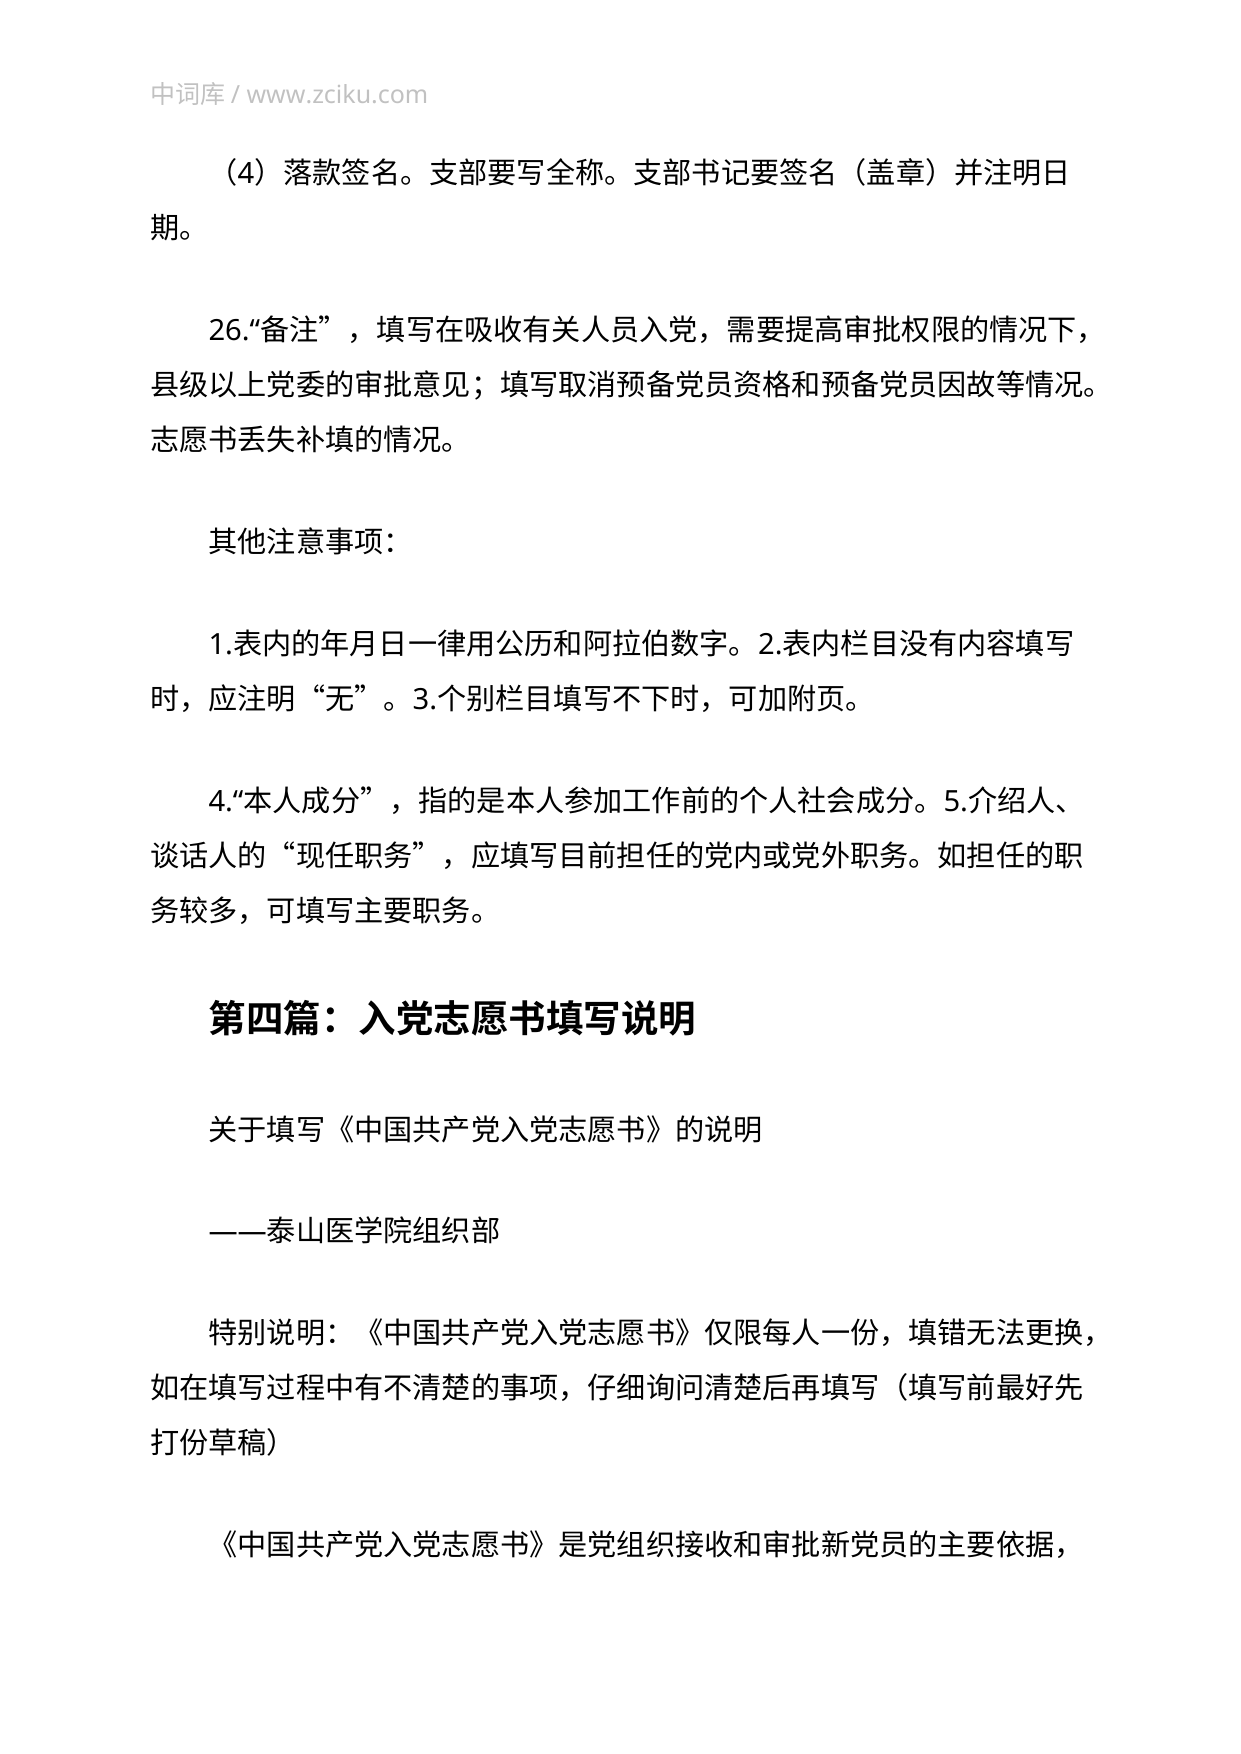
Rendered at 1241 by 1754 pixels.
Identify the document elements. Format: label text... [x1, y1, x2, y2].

text ——泰山医学院组织部 [150, 1208, 1090, 1250]
text 第四篇：入党志愿书填写说明 [150, 989, 1090, 1043]
text 其他注意事项： [150, 518, 1090, 561]
text 1.表内的年月日一律用公历和阿拉伯数字。2.表内栏目没有内容填写时，应注明“无”。3.个别栏目填写不下时，可加附页。 [150, 620, 1090, 718]
text 关于填写《中国共产党入党志愿书》的说明 [150, 1106, 1090, 1148]
text 特别说明：《中国共产党入党志愿书》仅限每人一份，填错无法更换，如在填写过程中有不清楚的事项，仔细询问清楚后再填写（填写前最好先打份草稿） [150, 1310, 1090, 1462]
text 4.“本人成分”，指的是本人参加工作前的个人社会成分。5.介绍人、谈话人的“现任职务”，应填写目前担任的党内或党外职务。如担任的职务较多，可填写主要职务。 [150, 777, 1090, 929]
text 26.“备注”，填写在吸收有关人员入党，需要提高审批权限的情况下，县级以上党委的审批意见；填写取消预备党员资格和预备党员因故等情况。志愿书丢失补填的情况。 [150, 307, 1090, 459]
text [150, 1522, 1090, 1564]
text （4）落款签名。支部要写全称。支部书记要签名（盖章）并注明日期。 [150, 150, 1090, 247]
